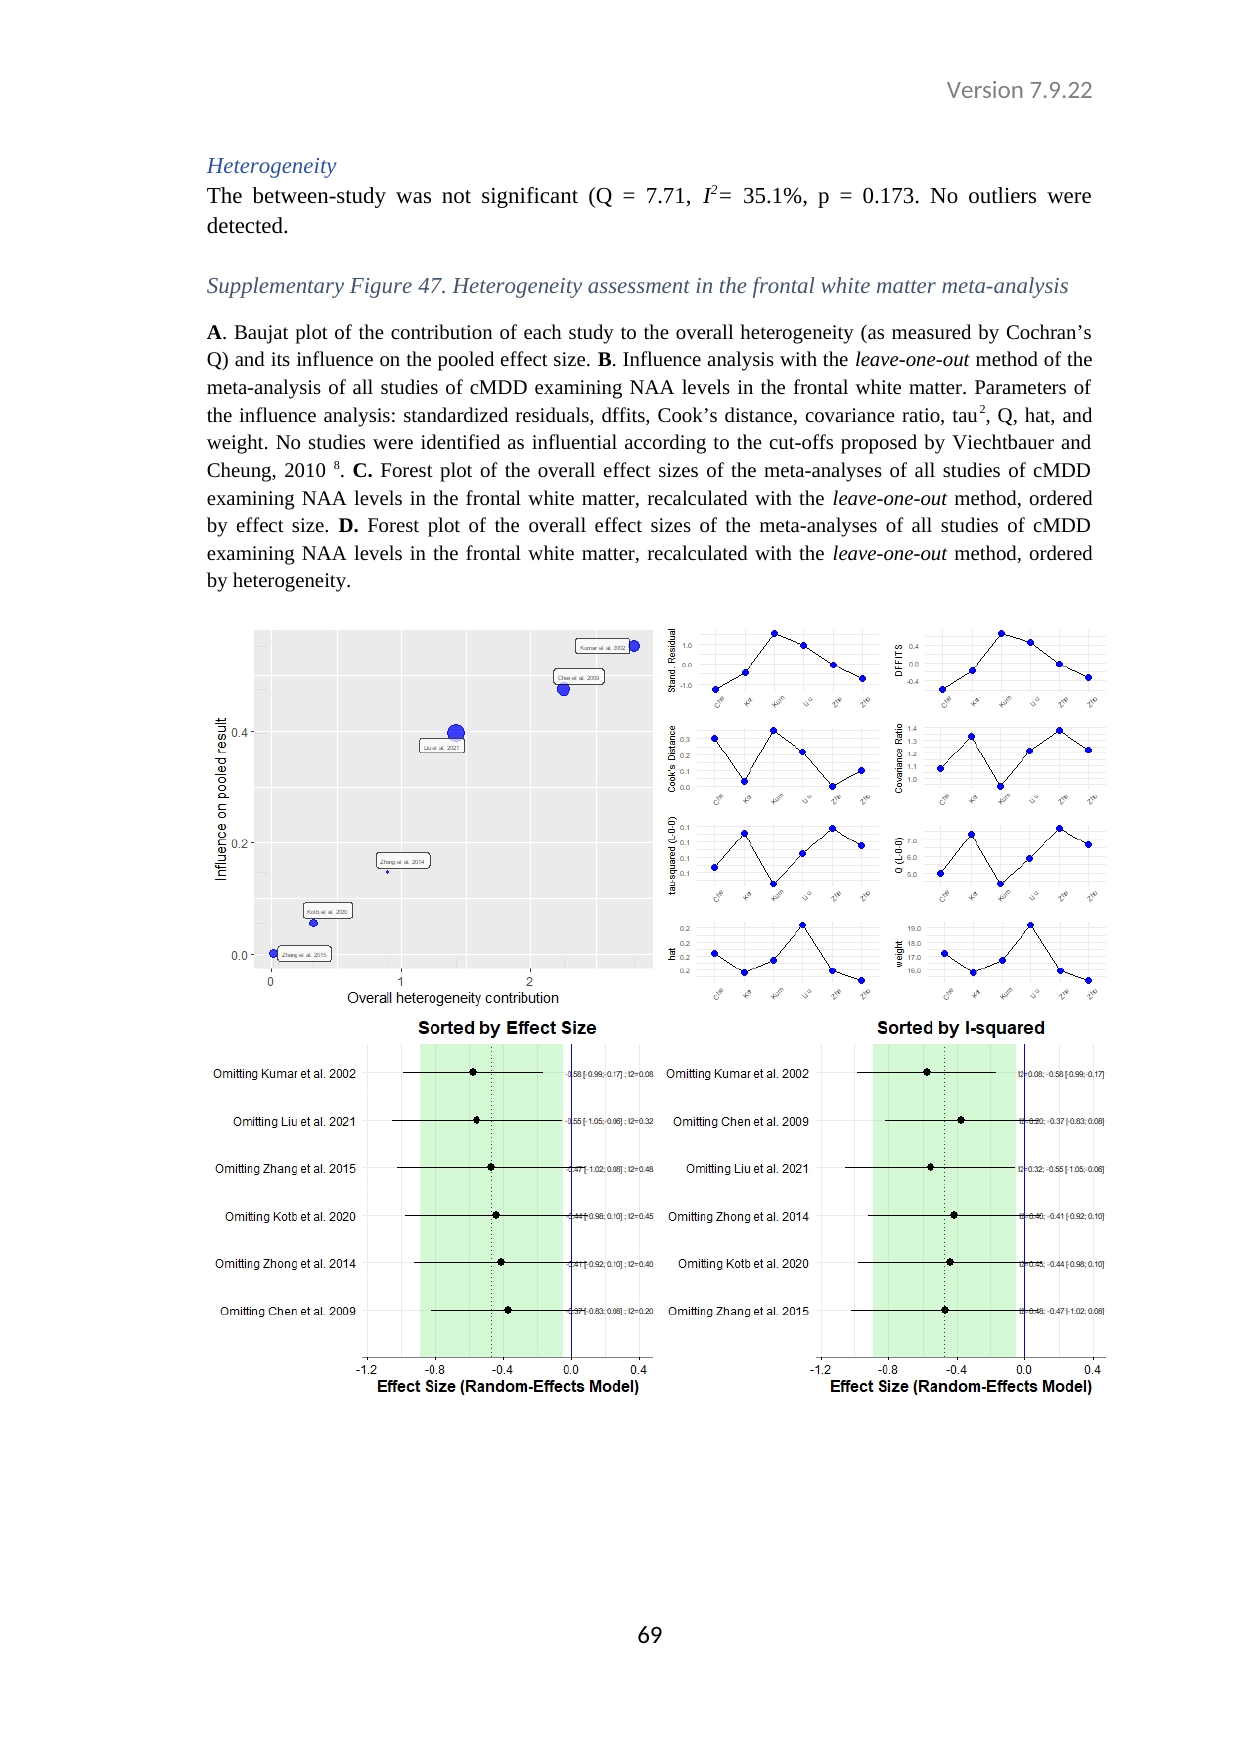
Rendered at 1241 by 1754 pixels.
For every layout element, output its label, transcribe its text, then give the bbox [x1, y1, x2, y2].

text A. Baujat plot of the contribution of each study to the overall heterogeneity (as measured by Cochran’s Q) and its influence on the pooled effect size. B. Influence analysis with the leave-one-out method of the meta-analysis of all studies of cMDD examining NAA levels in the frontal white matter. Parameters of the influence analysis: standardized residuals, dffits, Cook’s distance, covariance ratio, tau2, Q, hat, and weight. No studies were identified as influential according to the cut-offs proposed by Viechtbauer and Cheung, 2010 8. C. Forest plot of the overall effect sizes of the meta-analyses of all studies of cMDD examining NAA levels in the frontal white matter, recalculated with the leave-one-out method, ordered by effect size. D. Forest plot of the overall effect sizes of the meta-analyses of all studies of cMDD examining NAA levels in the frontal white matter, recalculated with the leave-one-out method, ordered by heterogeneity. [207, 320, 1093, 592]
subtitle Heterogeneity [207, 152, 1093, 178]
picture [206, 623, 1113, 1401]
text Supplementary Figure 47. Heterogeneity assessment in the frontal white matter meta-analysis [207, 273, 1093, 299]
text The between-study was not significant (Q = 7.71, I2= 35.1%, p = 0.173. No outliers were detected. [207, 182, 1093, 238]
